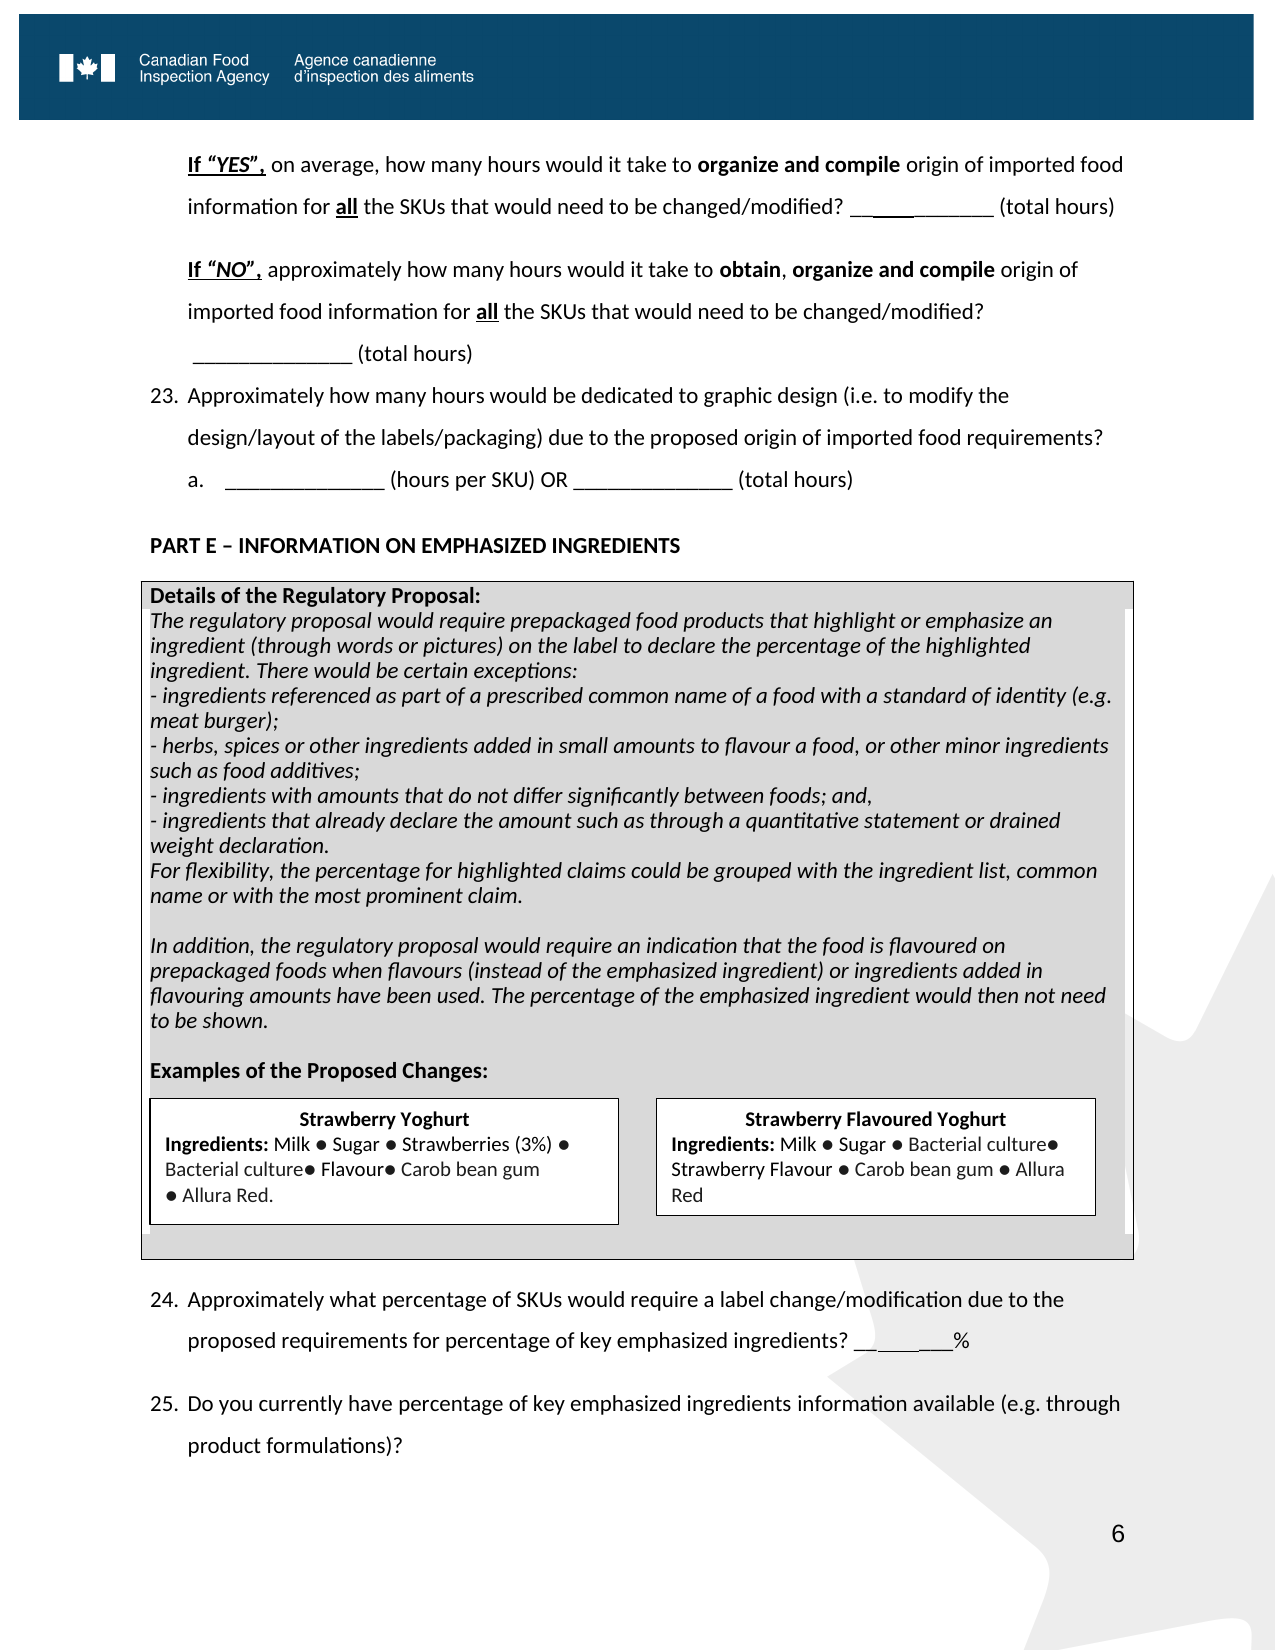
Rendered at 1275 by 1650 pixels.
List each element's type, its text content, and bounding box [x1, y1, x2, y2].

text - ingredients referenced as part of a prescribed common name of a food with a standard of identity (e.g. meat burger); [150, 684, 1125, 734]
list Do you currently have percentage of key emphasized ingredients information available (e.g. through product formulations)? [150, 1389, 1125, 1459]
list If “NO”, approximately how many hours would it take to obtain, organize and compile origin of imported food information for all the SKUs that would need to be changed/modified? [187, 255, 1125, 325]
list Approximately what percentage of SKUs would require a label change/modification due to the proposed requirements for percentage of key emphasized ingredients? __ ___% [150, 1285, 1125, 1355]
text The regulatory proposal would require prepackaged food products that highlight or emphasize an ingredient (through words or pictures) on the label to declare the percentage of the highlighted ingredient. There would be certain exceptions: [150, 609, 1125, 684]
list ______________ (hours per SKU) OR ______________ (total hours) [187, 465, 1125, 493]
text Details of the Regulatory Proposal: [142, 582, 1133, 609]
text If “YES”, on average, how many hours would it take to organize and compile origin of imported food information for all the SKUs that would need to be changed/modified? __ _______ (total hours) [187, 150, 1125, 220]
text In addition, the regulatory proposal would require an indication that the food is flavoured on prepackaged foods when flavours (instead of the emphasized ingredient) or ingredients added in flavouring amounts have been used. The percentage of the emphasized ingredient would then not need to be shown. [150, 934, 1125, 1034]
text - ingredients with amounts that do not differ significantly between foods; and, [150, 784, 1125, 809]
text - ingredients that already declare the amount such as through a quantitative statement or drained weight declaration. [150, 809, 1125, 859]
text Examples of the Proposed Changes: [150, 1059, 1125, 1084]
picture [0, 0, 1275, 1650]
text For flexibility, the percentage for highlighted claims could be grouped with the ingredient list, common name or with the most prominent claim. [150, 859, 1125, 909]
list Approximately how many hours would be dedicated to graphic design (i.e. to modify the design/layout of the labels/packaging) due to the proposed origin of imported food requirements? [150, 381, 1125, 451]
text PART E – INFORMATION ON EMPHASIZED INGREDIENTS [150, 532, 1125, 560]
text - herbs, spices or other ingredients added in small amounts to flavour a food, or other minor ingredients such as food additives; [150, 734, 1125, 784]
list ______________ (total hours) [187, 339, 1125, 367]
